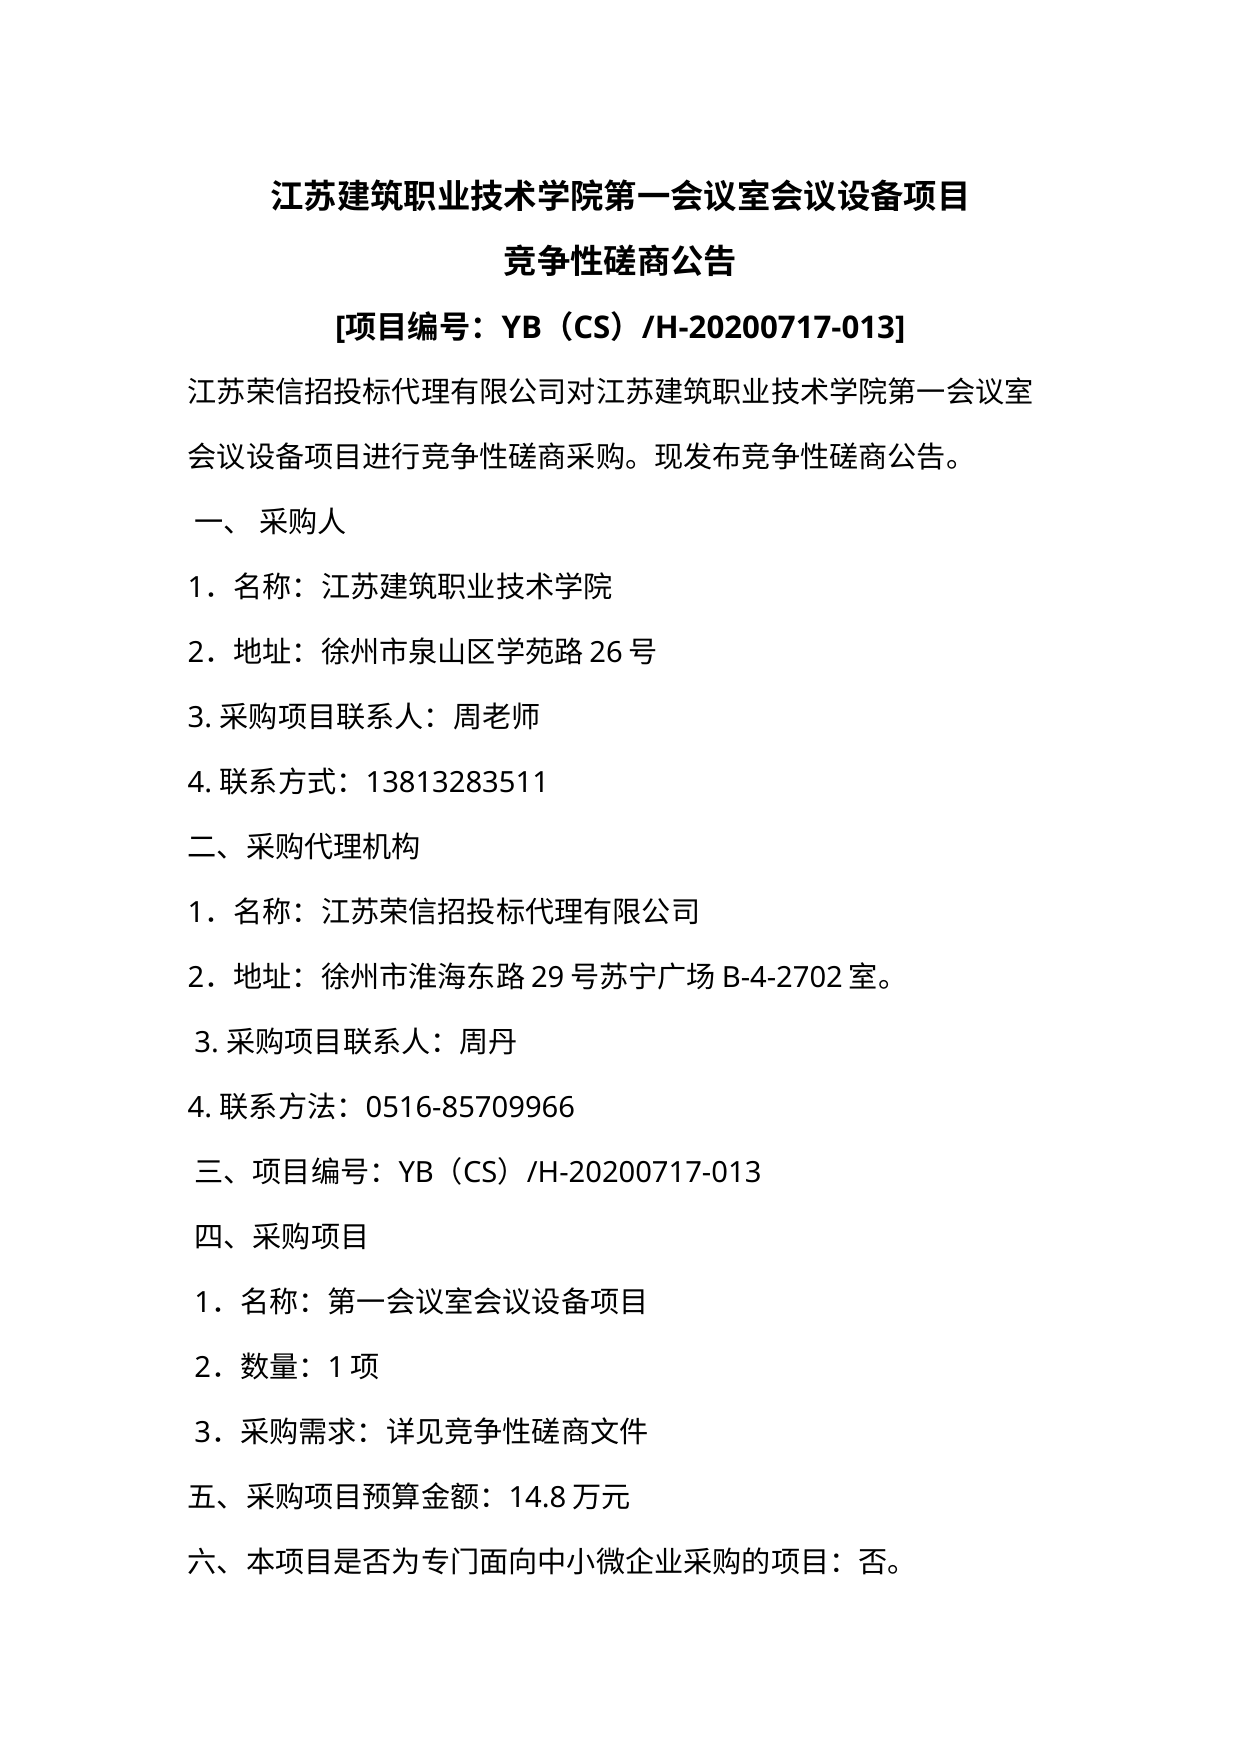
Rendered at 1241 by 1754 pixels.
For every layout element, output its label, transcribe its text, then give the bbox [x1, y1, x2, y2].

text 江苏建筑职业技术学院第一会议室会议设备项目 [187, 162, 1053, 227]
text 2．地址：徐州市淮海东路29号苏宁广场B-4-2702室。 3. 采购项目联系人：周丹 [187, 942, 1053, 1072]
text 三、项目编号：YB（CS）/H-20200717-013 [187, 1137, 1053, 1202]
text 4. 联系方法：0516-85709966 [187, 1072, 1053, 1137]
text 江苏荣信招投标代理有限公司对江苏建筑职业技术学院第一会议室会议设备项目进行竞争性磋商采购。现发布竞争性磋商公告。 一、 采购人 1．名称：江苏建筑职业技术学院 2．地址：徐州市泉山区学苑路26号 3. 采购项目联系人：周老师 [187, 357, 1053, 747]
text 2．数量：1项 3．采购需求：详见竞争性磋商文件 [187, 1332, 1053, 1462]
text 四、采购项目 1．名称：第一会议室会议设备项目 [187, 1202, 1053, 1332]
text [187, 1462, 1053, 1592]
text 4. 联系方式：13813283511 二、采购代理机构 1．名称：江苏荣信招投标代理有限公司 [187, 747, 1053, 942]
text 竞争性磋商公告 [187, 227, 1053, 292]
text [项目编号：YB（CS）/H-20200717-013] [187, 292, 1053, 357]
